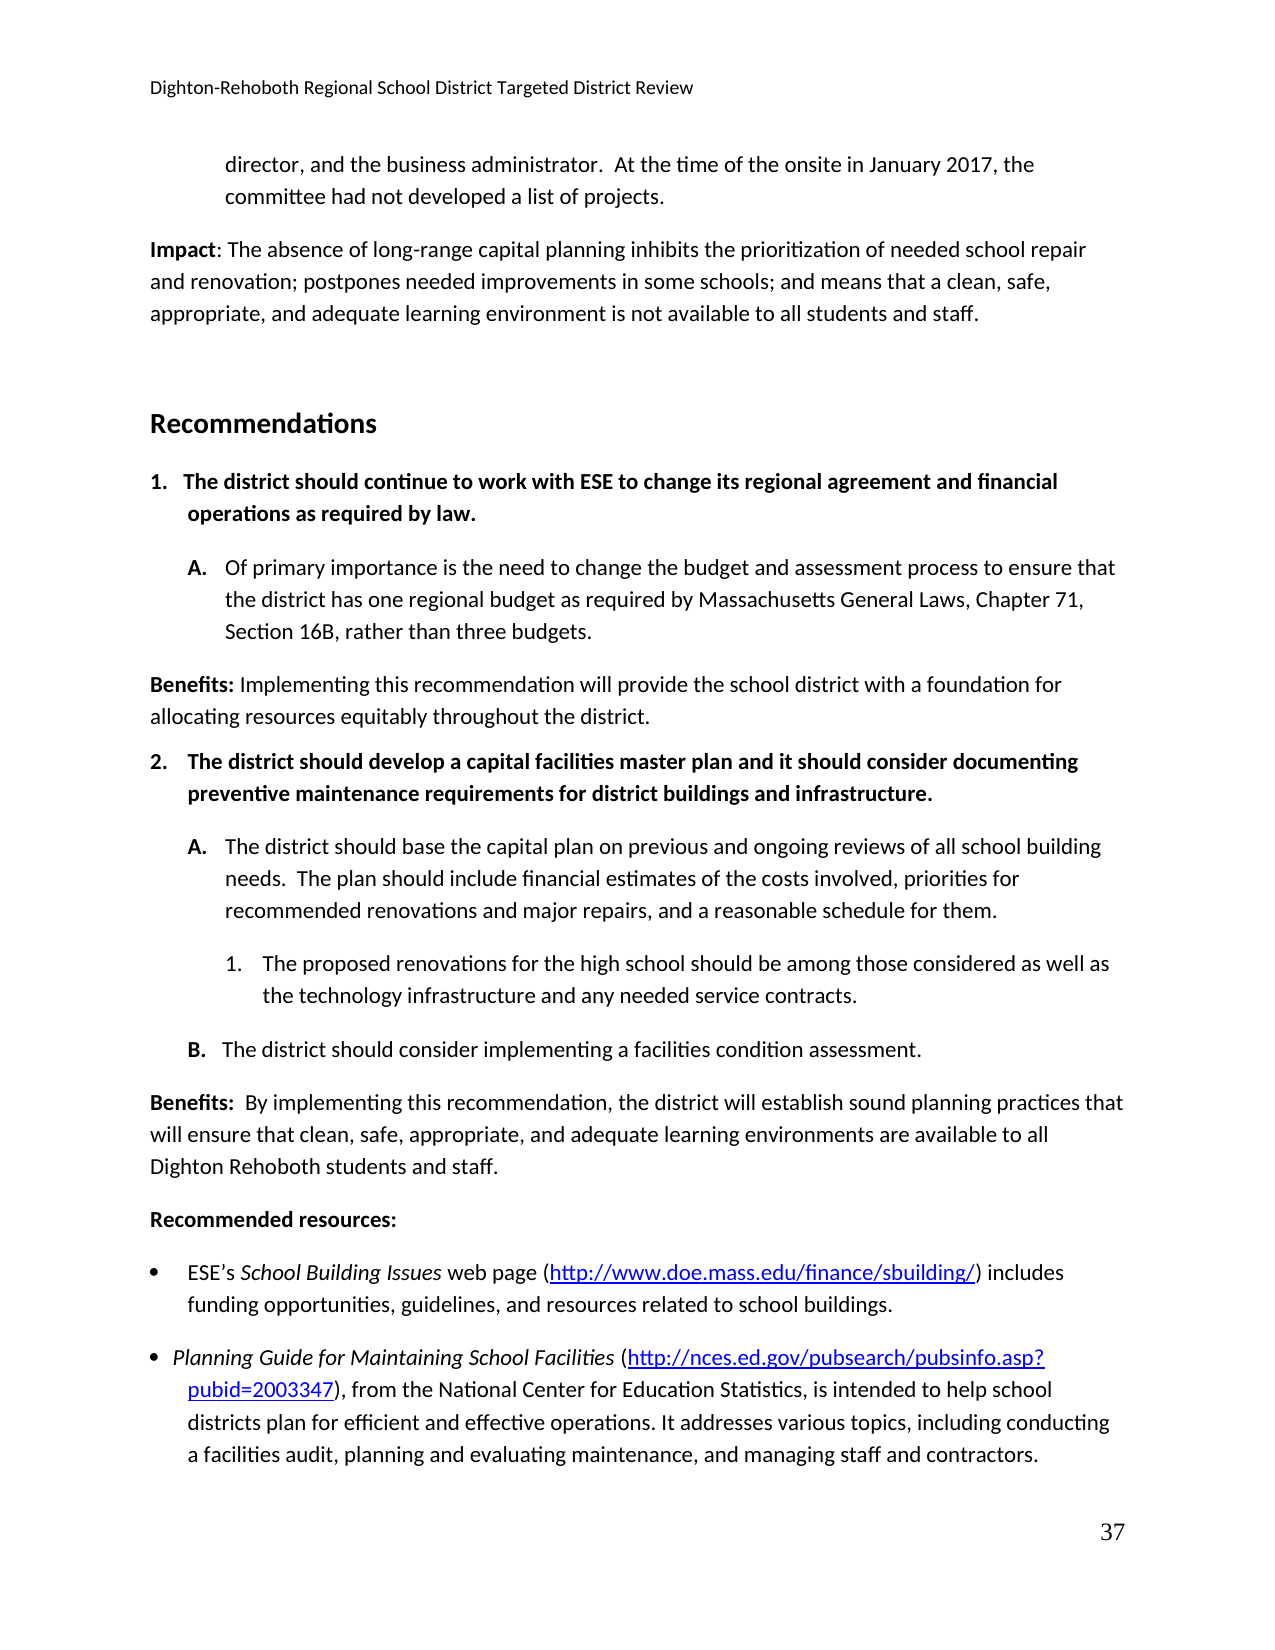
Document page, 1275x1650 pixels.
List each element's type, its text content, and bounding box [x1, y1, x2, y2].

text Benefits: Implementing this recommendation will provide the school district with a foundation for allocating resources equitably throughout the district. [150, 670, 1125, 730]
text Recommendations [150, 406, 1125, 441]
text 1. The district should continue to work with ESE to change its regional agreement and financial operations as required by law. [150, 467, 1125, 528]
list B. The district should consider implementing a facilities condition assessment. [187, 1035, 1125, 1063]
list The district should base the capital plan on previous and ongoing reviews of all school building needs. The plan should include financial estimates of the costs involved, priorities for recommended renovations and major repairs, and a reasonable schedule for them. [187, 832, 1125, 924]
text Recommended resources: [150, 1205, 1125, 1233]
text A. Of primary importance is the need to change the budget and assessment process to ensure that the district has one regional budget as required by Massachusetts General Laws, Chapter 71, Section 16B, rather than three budgets. [150, 553, 1125, 645]
text Benefits: By implementing this recommendation, the district will establish sound planning practices that will ensure that clean, safe, appropriate, and adequate learning environments are available to all Dighton Rehoboth students and staff. [150, 1088, 1125, 1180]
list The proposed renovations for the high school should be among those considered as well as the technology infrastructure and any needed service contracts. [225, 949, 1125, 1010]
text Impact: The absence of long-range capital planning inhibits the prioritization of needed school repair and renovation; postpones needed improvements in some schools; and means that a clean, safe, appropriate, and adequate learning environment is not available to all students and staff. [150, 235, 1125, 328]
text 2. The district should develop a capital facilities master plan and it should consider documenting preventive maintenance requirements for district buildings and infrastructure. [150, 747, 1125, 807]
list Planning Guide for Maintaining School Facilities (http://nces.ed.gov/pubsearch/pubsinfo.asp?pubid=2003347), from the National Center for Education Statistics, is intended to help school districts plan for efficient and effective operations. It addresses various topics, including conducting a facilities audit, planning and evaluating maintenance, and managing staff and contractors. [150, 1343, 1125, 1468]
list ESE’s School Building Issues web page (http://www.doe.mass.edu/finance/sbuilding/) includes funding opportunities, guidelines, and resources related to school buildings. [150, 1258, 1125, 1318]
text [150, 150, 1125, 210]
